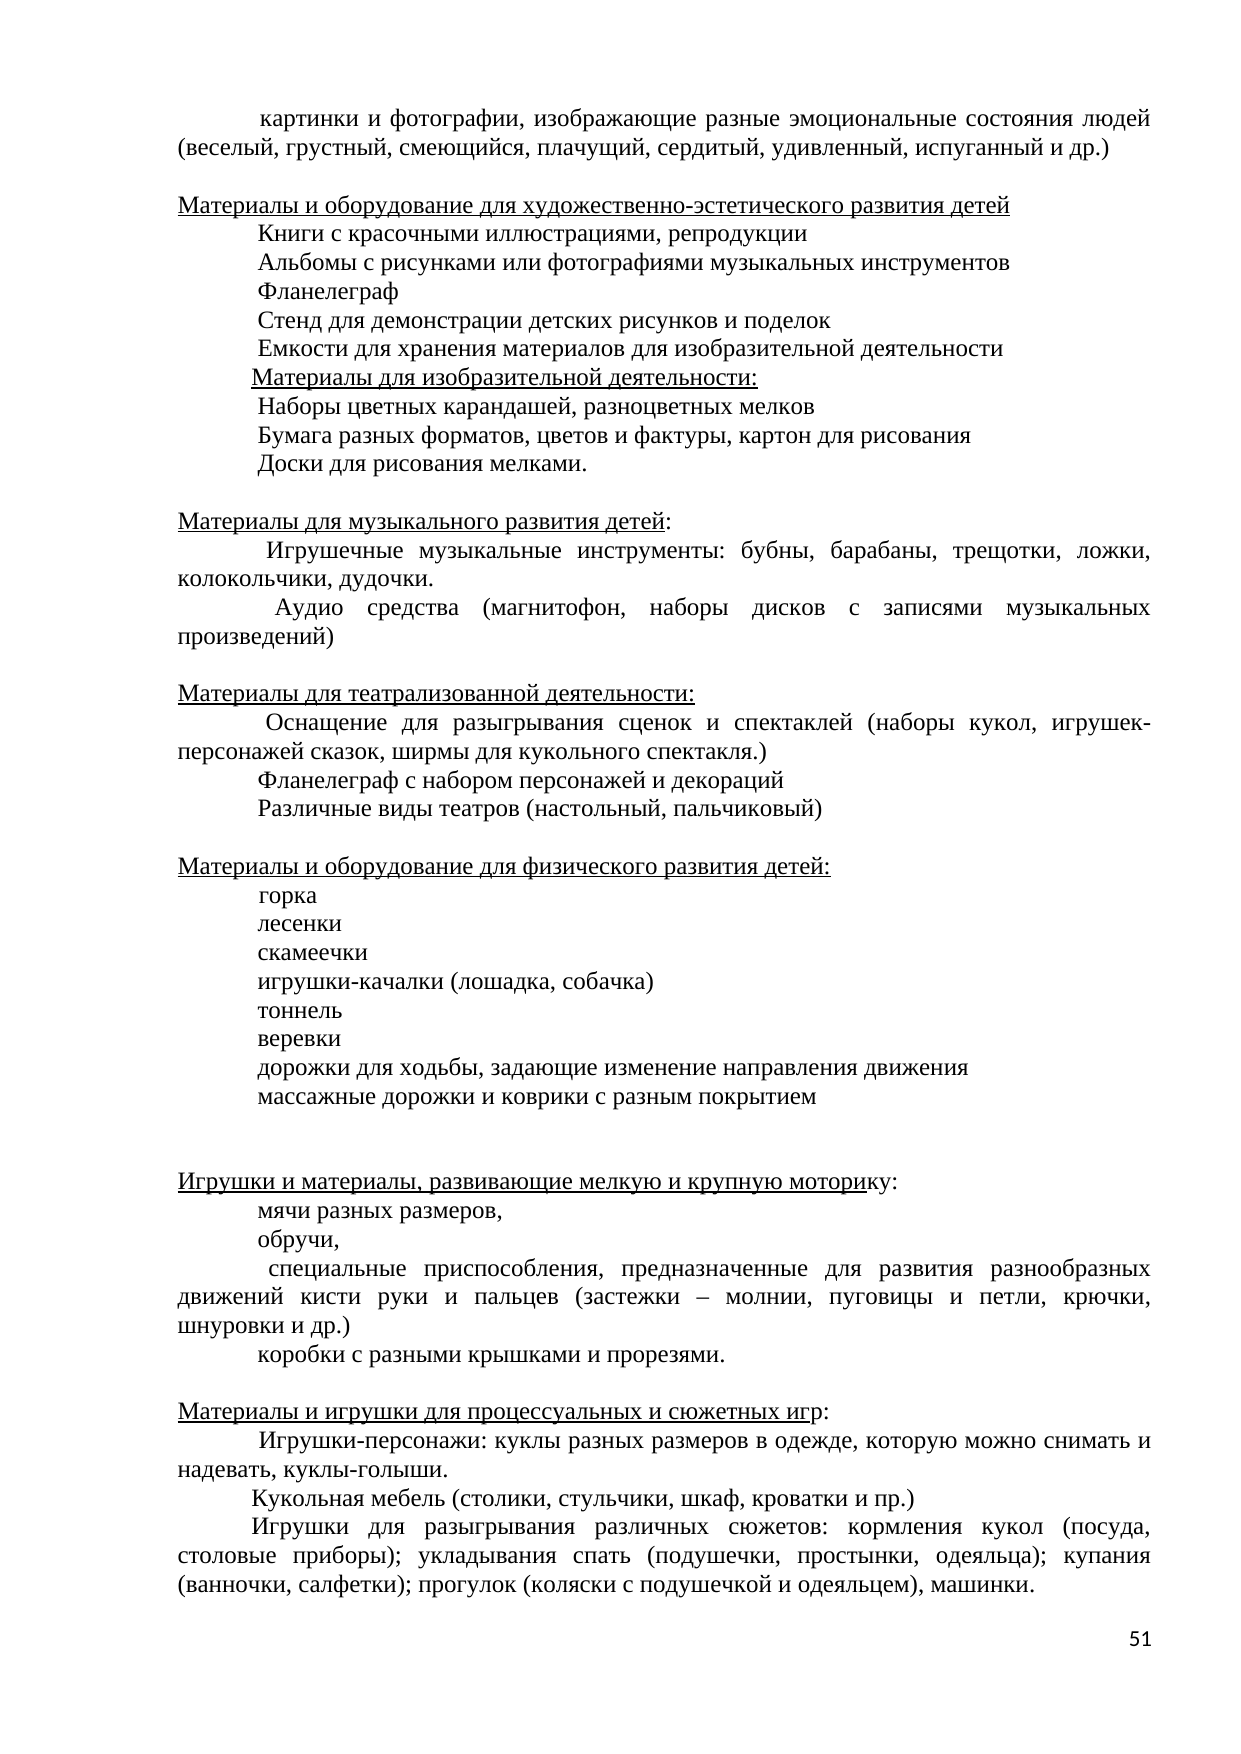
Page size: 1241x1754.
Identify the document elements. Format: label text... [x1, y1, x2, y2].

text массажные дорожки и коврики с разным покрытием [177, 1081, 1152, 1110]
text Кукольная мебель (столики, стульчики, шкаф, кроватки и пр.) [177, 1483, 1152, 1511]
text Материалы для изобразительной деятельности: [177, 362, 1152, 391]
text картинки и фотографии, изображающие разные эмоциональные состояния людей (веселый, грустный, смеющийся, плачущий, сердитый, удивленный, испуганный и др.) [177, 103, 1152, 161]
text Доски для рисования мелками. [177, 448, 1152, 477]
text Игрушечные музыкальные инструменты: бубны, барабаны, трещотки, ложки, колокольчики, дудочки. [177, 535, 1152, 592]
text Бумага разных форматов, цветов и фактуры, картон для рисования [177, 420, 1152, 448]
text веревки [177, 1023, 1152, 1052]
text Аудио средства (магнитофон, наборы дисков с записями музыкальных произведений) [177, 592, 1152, 650]
text Стенд для демонстрации детских рисунков и поделок [177, 305, 1152, 333]
text Фланелеграф с набором персонажей и декораций [177, 765, 1152, 793]
text Различные виды театров (настольный, пальчиковый) [177, 793, 1152, 822]
text коробки с разными крышками и прорезями. [177, 1339, 1152, 1368]
text Альбомы с рисунками или фотографиями музыкальных инструментов [177, 247, 1152, 276]
text Материалы и игрушки для процессуальных и сюжетных игр: [177, 1396, 1152, 1425]
text специальные приспособления, предназначенные для развития разнообразных движений кисти руки и пальцев (застежки – молнии, пуговицы и петли, крючки, шнуровки и др.) [177, 1253, 1152, 1339]
text Игрушки-персонажи: куклы разных размеров в одежде, которую можно снимать и надевать, куклы-голыши. [177, 1425, 1152, 1483]
text Наборы цветных карандашей, разноцветных мелков [177, 391, 1152, 420]
text Оснащение для разыгрывания сценок и спектаклей (наборы кукол, игрушек-персонажей сказок, ширмы для кукольного спектакля.) [177, 707, 1152, 765]
text обручи, [177, 1224, 1152, 1253]
text горка [177, 880, 1152, 908]
text Игрушки для разыгрывания различных сюжетов: кормления кукол (посуда, столовые приборы); укладывания спать (подушечки, простынки, одеяльца); купания (ванночки, салфетки); прогулок (коляски с подушечкой и одеяльцем), машинки. [177, 1511, 1152, 1598]
text Материалы для музыкального развития детей: [177, 506, 1152, 535]
text тоннель [177, 995, 1152, 1023]
text Материалы и оборудование для художественно-эстетического развития детей [177, 190, 1152, 218]
text Материалы для театрализованной деятельности: [177, 678, 1152, 707]
text Емкости для хранения материалов для изобразительной деятельности [177, 333, 1152, 362]
text дорожки для ходьбы, задающие изменение направления движения [177, 1052, 1152, 1081]
text мячи разных размеров, [177, 1195, 1152, 1224]
text игрушки-качалки (лошадка, собачка) [177, 966, 1152, 995]
text Материалы и оборудование для физического развития детей: [177, 851, 1152, 880]
text скамеечки [177, 937, 1152, 966]
text Игрушки и материалы, развивающие мелкую и крупную моторику: [177, 1166, 1152, 1195]
text лесенки [177, 908, 1152, 937]
text Фланелеграф [177, 276, 1152, 305]
text Книги с красочными иллюстрациями, репродукции [177, 218, 1152, 247]
